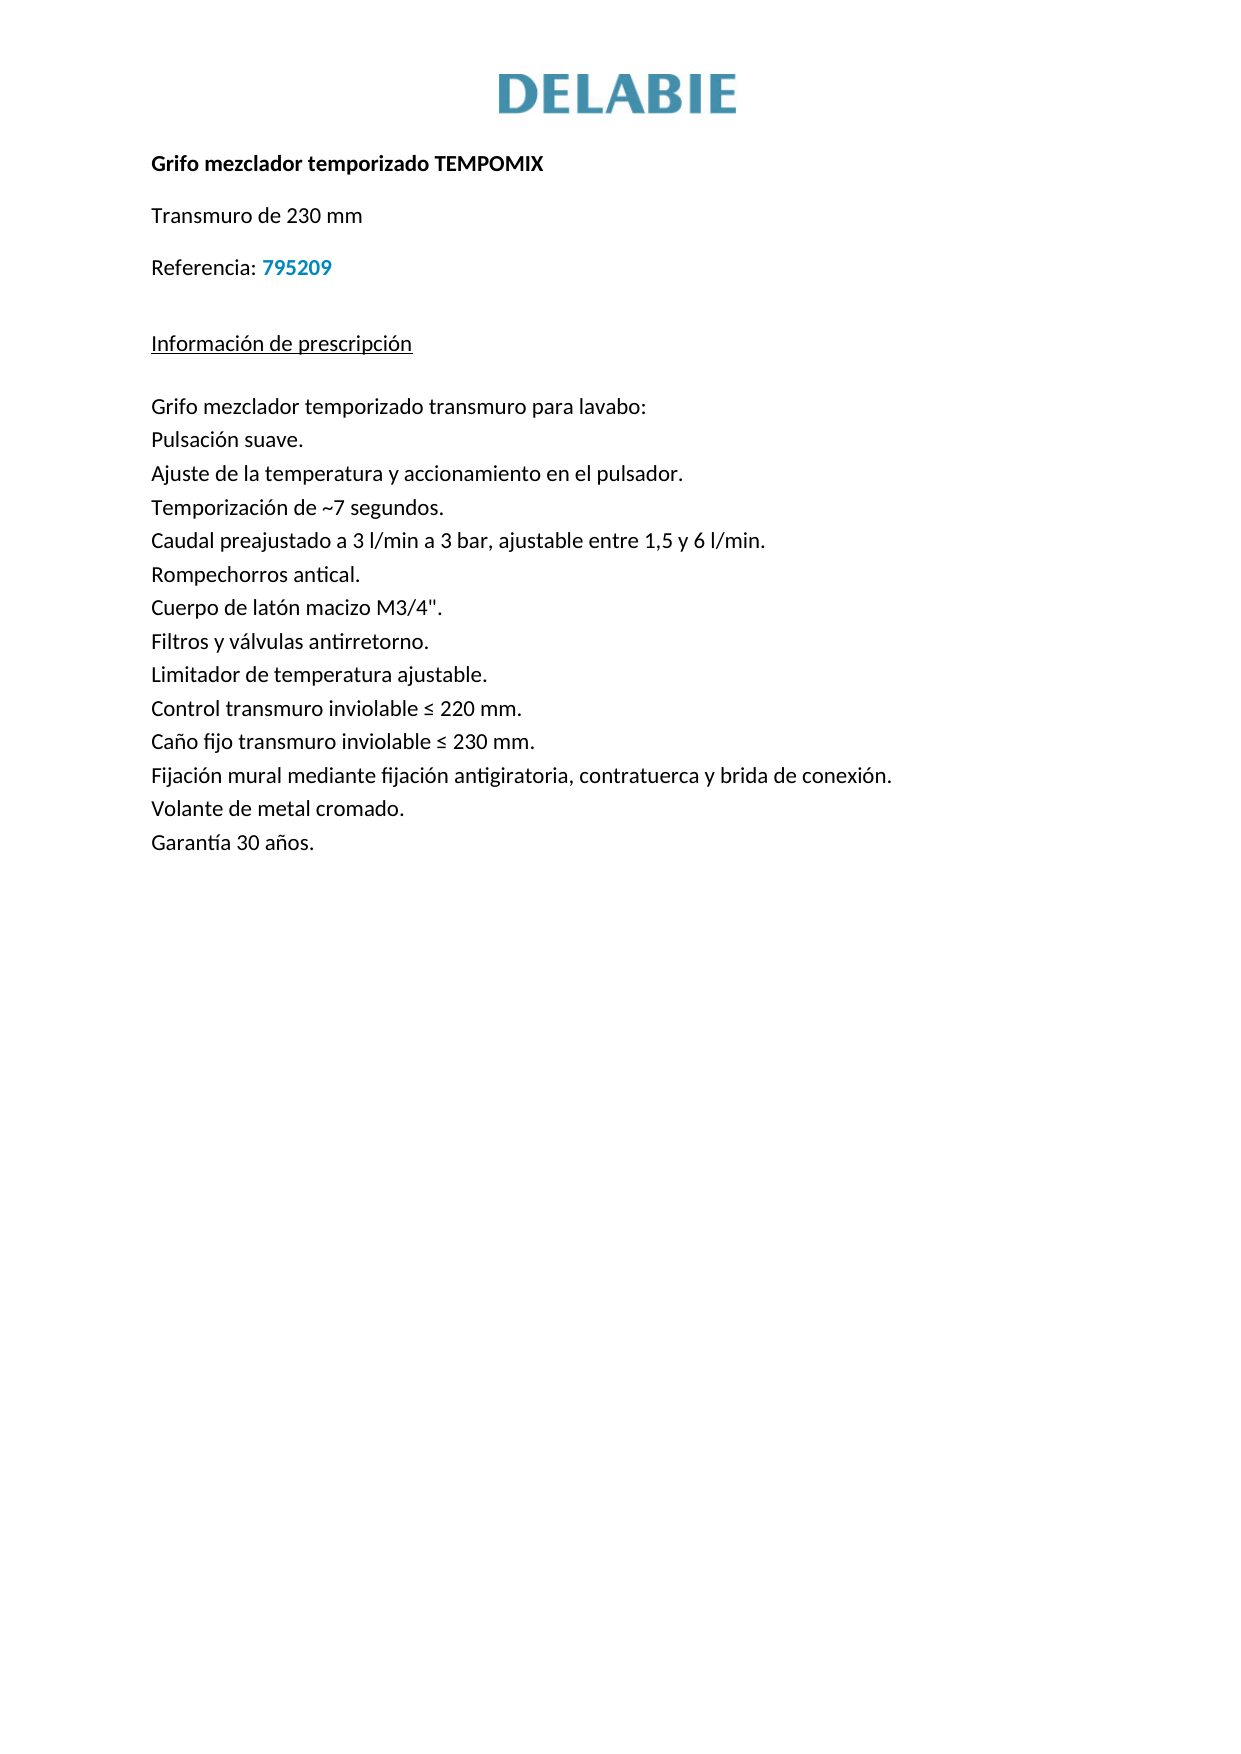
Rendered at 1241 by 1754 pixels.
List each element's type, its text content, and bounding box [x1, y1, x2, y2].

text Temporización de ~7 segundos. [151, 493, 1084, 521]
text Grifo mezclador temporizado transmuro para lavabo: [151, 392, 1084, 420]
picture [497, 74, 738, 114]
text Cuerpo de latón macizo M3/4". [151, 593, 1084, 621]
text Referencia: 795209 [151, 253, 1084, 281]
text Control transmuro inviolable ≤ 220 mm. [151, 694, 1084, 722]
text Filtros y válvulas antirretorno. [151, 627, 1084, 655]
text Información de prescripción [151, 329, 1084, 357]
text Garantía 30 años. [151, 828, 1084, 856]
text Transmuro de 230 mm [151, 201, 1084, 229]
text Limitador de temperatura ajustable. [151, 660, 1084, 688]
text Caudal preajustado a 3 l/min a 3 bar, ajustable entre 1,5 y 6 l/min. [151, 526, 1084, 554]
text Pulsación suave. [151, 426, 1084, 453]
text Grifo mezclador temporizado TEMPOMIX [151, 149, 1084, 177]
text Rompechorros antical. [151, 560, 1084, 588]
text Fijación mural mediante fijación antigiratoria, contratuerca y brida de conexión. [151, 761, 1084, 789]
text Caño fijo transmuro inviolable ≤ 230 mm. [151, 727, 1084, 755]
text Ajuste de la temperatura y accionamiento en el pulsador. [151, 459, 1084, 487]
text Volante de metal cromado. [151, 794, 1084, 822]
